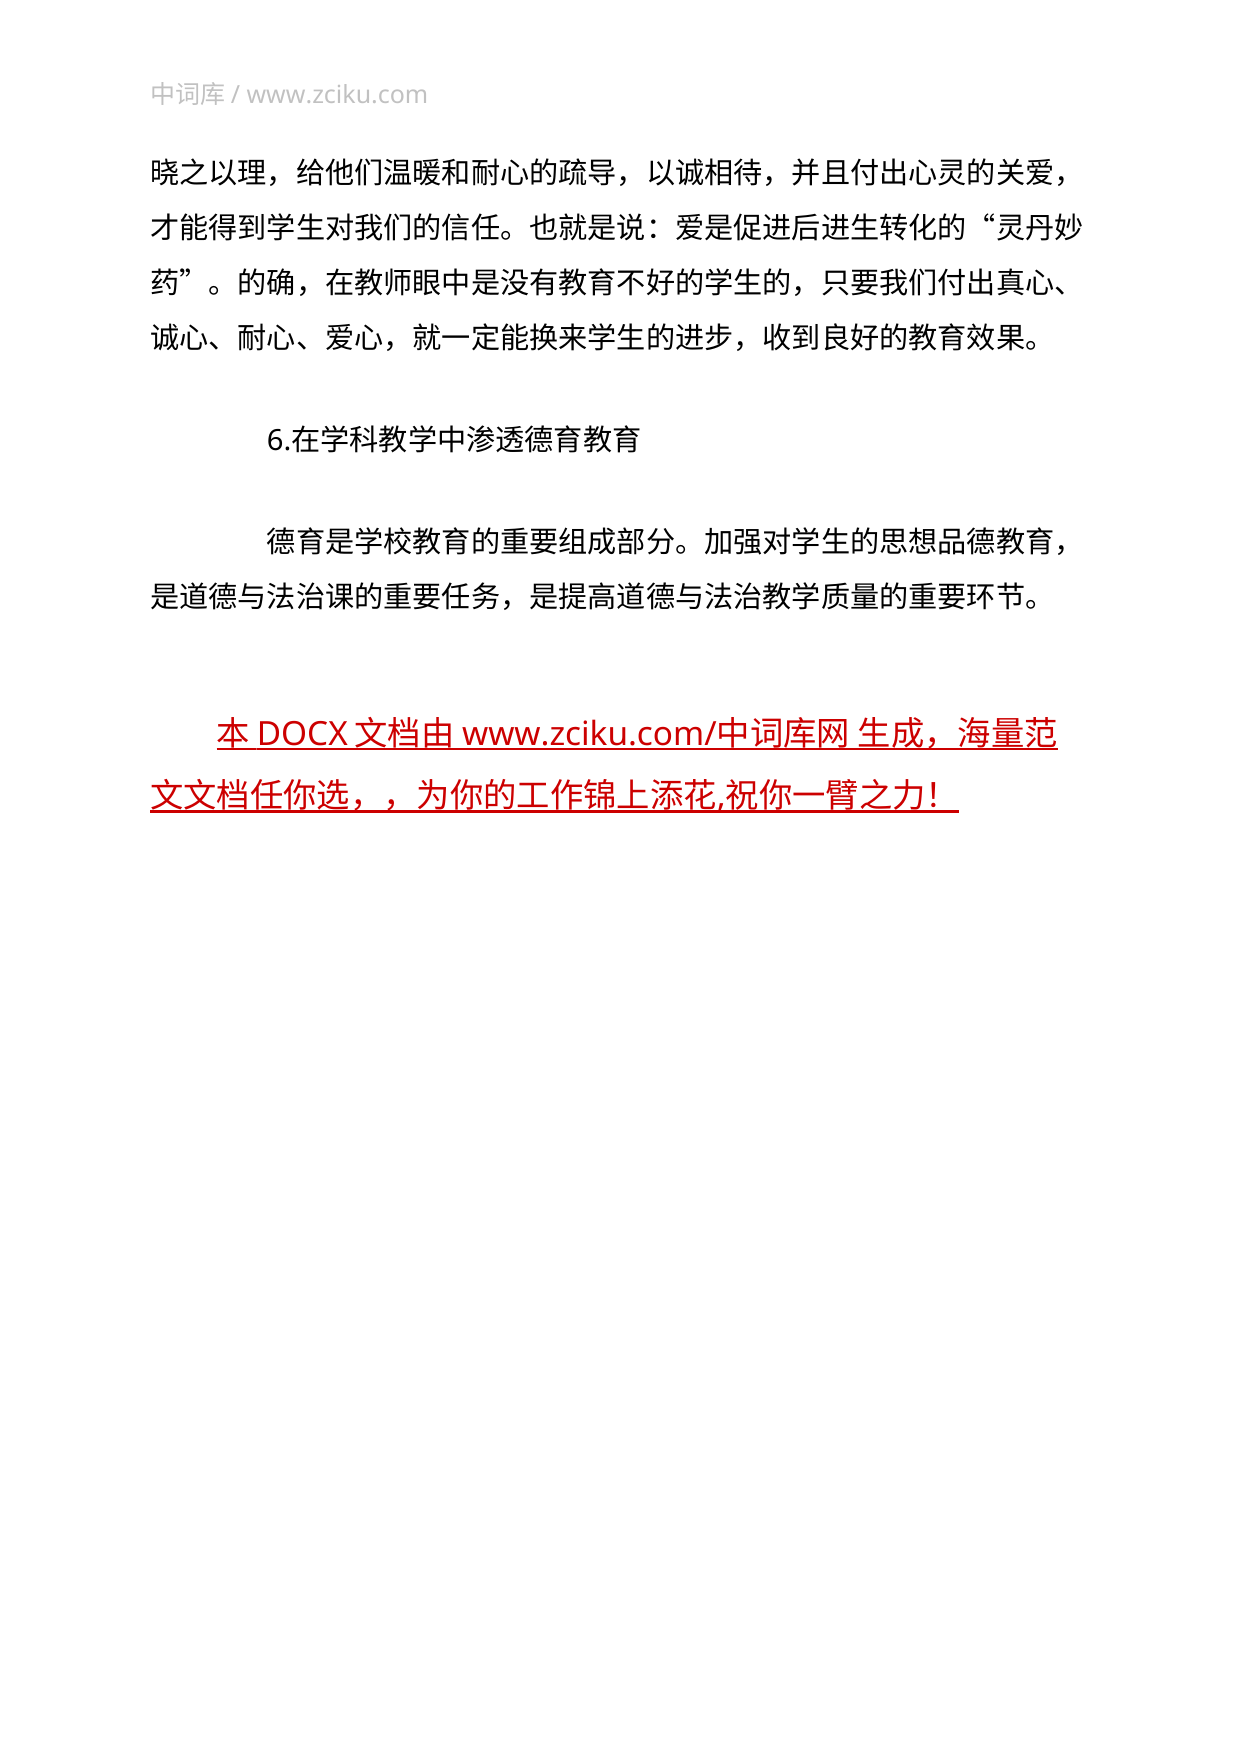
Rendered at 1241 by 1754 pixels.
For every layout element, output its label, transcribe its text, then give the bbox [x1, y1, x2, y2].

text 德育是学校教育的重要组成部分。加强对学生的思想品德教育，是道德与法治课的重要任务，是提高道德与法治教学质量的重要环节。 [150, 518, 1090, 616]
text 本DOCX文档由 www.zciku.com/中词库网 生成，海量范文文档任你选，，为你的工作锦上添花,祝你一臂之力！ [150, 706, 1090, 818]
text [150, 150, 1090, 357]
text 6.在学科教学中渗透德育教育 [150, 416, 1090, 459]
